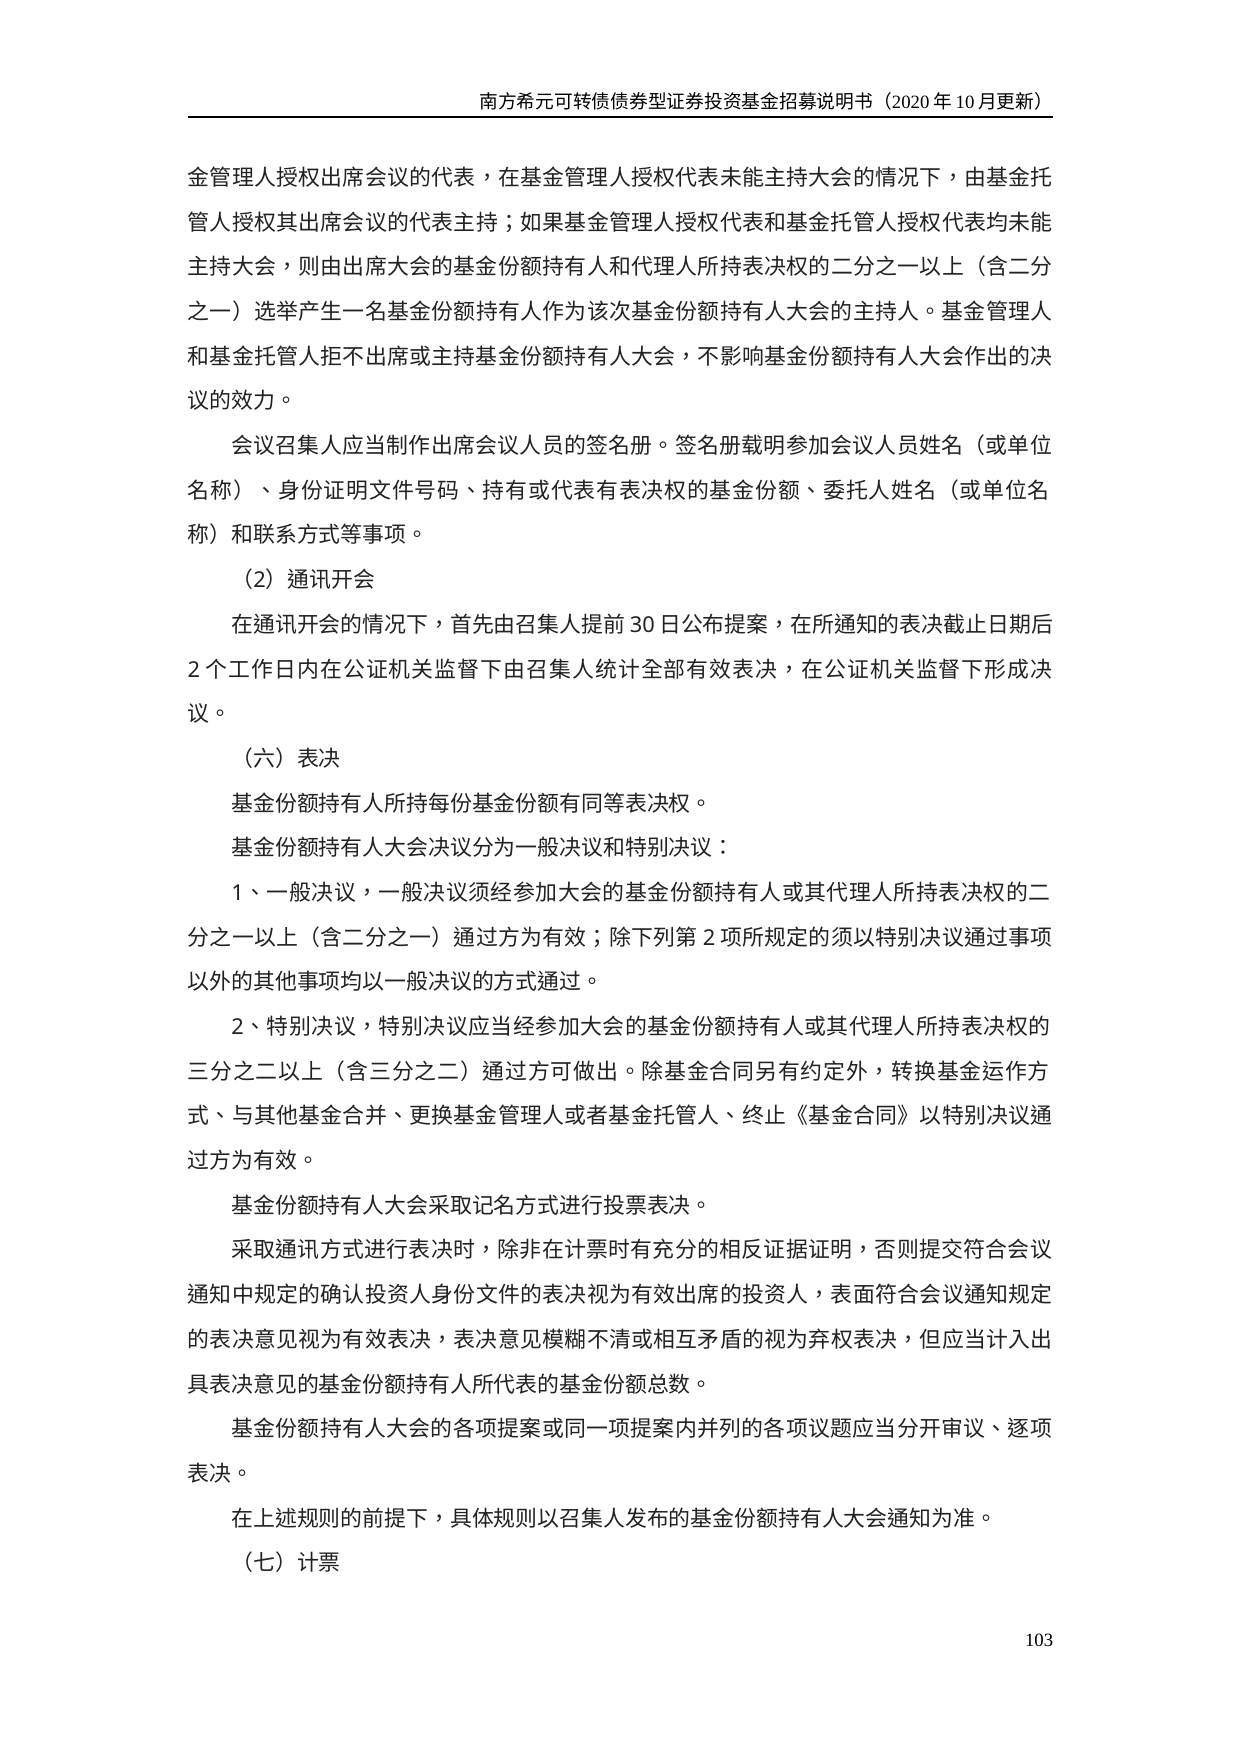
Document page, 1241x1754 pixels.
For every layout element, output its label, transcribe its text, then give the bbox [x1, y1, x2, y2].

text 2、特别决议，特别决议应当经参加大会的基金份额持有人或其代理人所持表决权的三分之二以上（含三分之二）通过方可做出。除基金合同另有约定外，转换基金运作方式、与其他基金合并、更换基金管理人或者基金托管人、终止《基金合同》以特别决议通过方为有效。 [187, 1011, 1053, 1175]
text 在上述规则的前提下，具体规则以召集人发布的基金份额持有人大会通知为准。 [187, 1503, 1053, 1532]
text 基金份额持有人大会决议分为一般决议和特别决议： [187, 832, 1053, 862]
text 1、一般决议，一般决议须经参加大会的基金份额持有人或其代理人所持表决权的二分之一以上（含二分之一）通过方为有效；除下列第2项所规定的须以特别决议通过事项以外的其他事项均以一般决议的方式通过。 [187, 877, 1053, 996]
text 在通讯开会的情况下，首先由召集人提前30日公布提案，在所通知的表决截止日期后2个工作日内在公证机关监督下由召集人统计全部有效表决，在公证机关监督下形成决议。 [187, 609, 1053, 728]
text （2）通讯开会 [187, 564, 1053, 594]
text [187, 162, 1053, 415]
text （七）计票 [187, 1547, 1053, 1577]
text 基金份额持有人大会采取记名方式进行投票表决。 [187, 1190, 1053, 1219]
text 采取通讯方式进行表决时，除非在计票时有充分的相反证据证明，否则提交符合会议通知中规定的确认投资人身份文件的表决视为有效出席的投资人，表面符合会议通知规定的表决意见视为有效表决，表决意见模糊不清或相互矛盾的视为弃权表决，但应当计入出具表决意见的基金份额持有人所代表的基金份额总数。 [187, 1234, 1053, 1398]
text 基金份额持有人所持每份基金份额有同等表决权。 [187, 788, 1053, 817]
text 会议召集人应当制作出席会议人员的签名册。签名册载明参加会议人员姓名（或单位名称）、身份证明文件号码、持有或代表有表决权的基金份额、委托人姓名（或单位名称）和联系方式等事项。 [187, 430, 1053, 549]
text （六）表决 [187, 743, 1053, 773]
text 基金份额持有人大会的各项提案或同一项提案内并列的各项议题应当分开审议、逐项表决。 [187, 1413, 1053, 1488]
